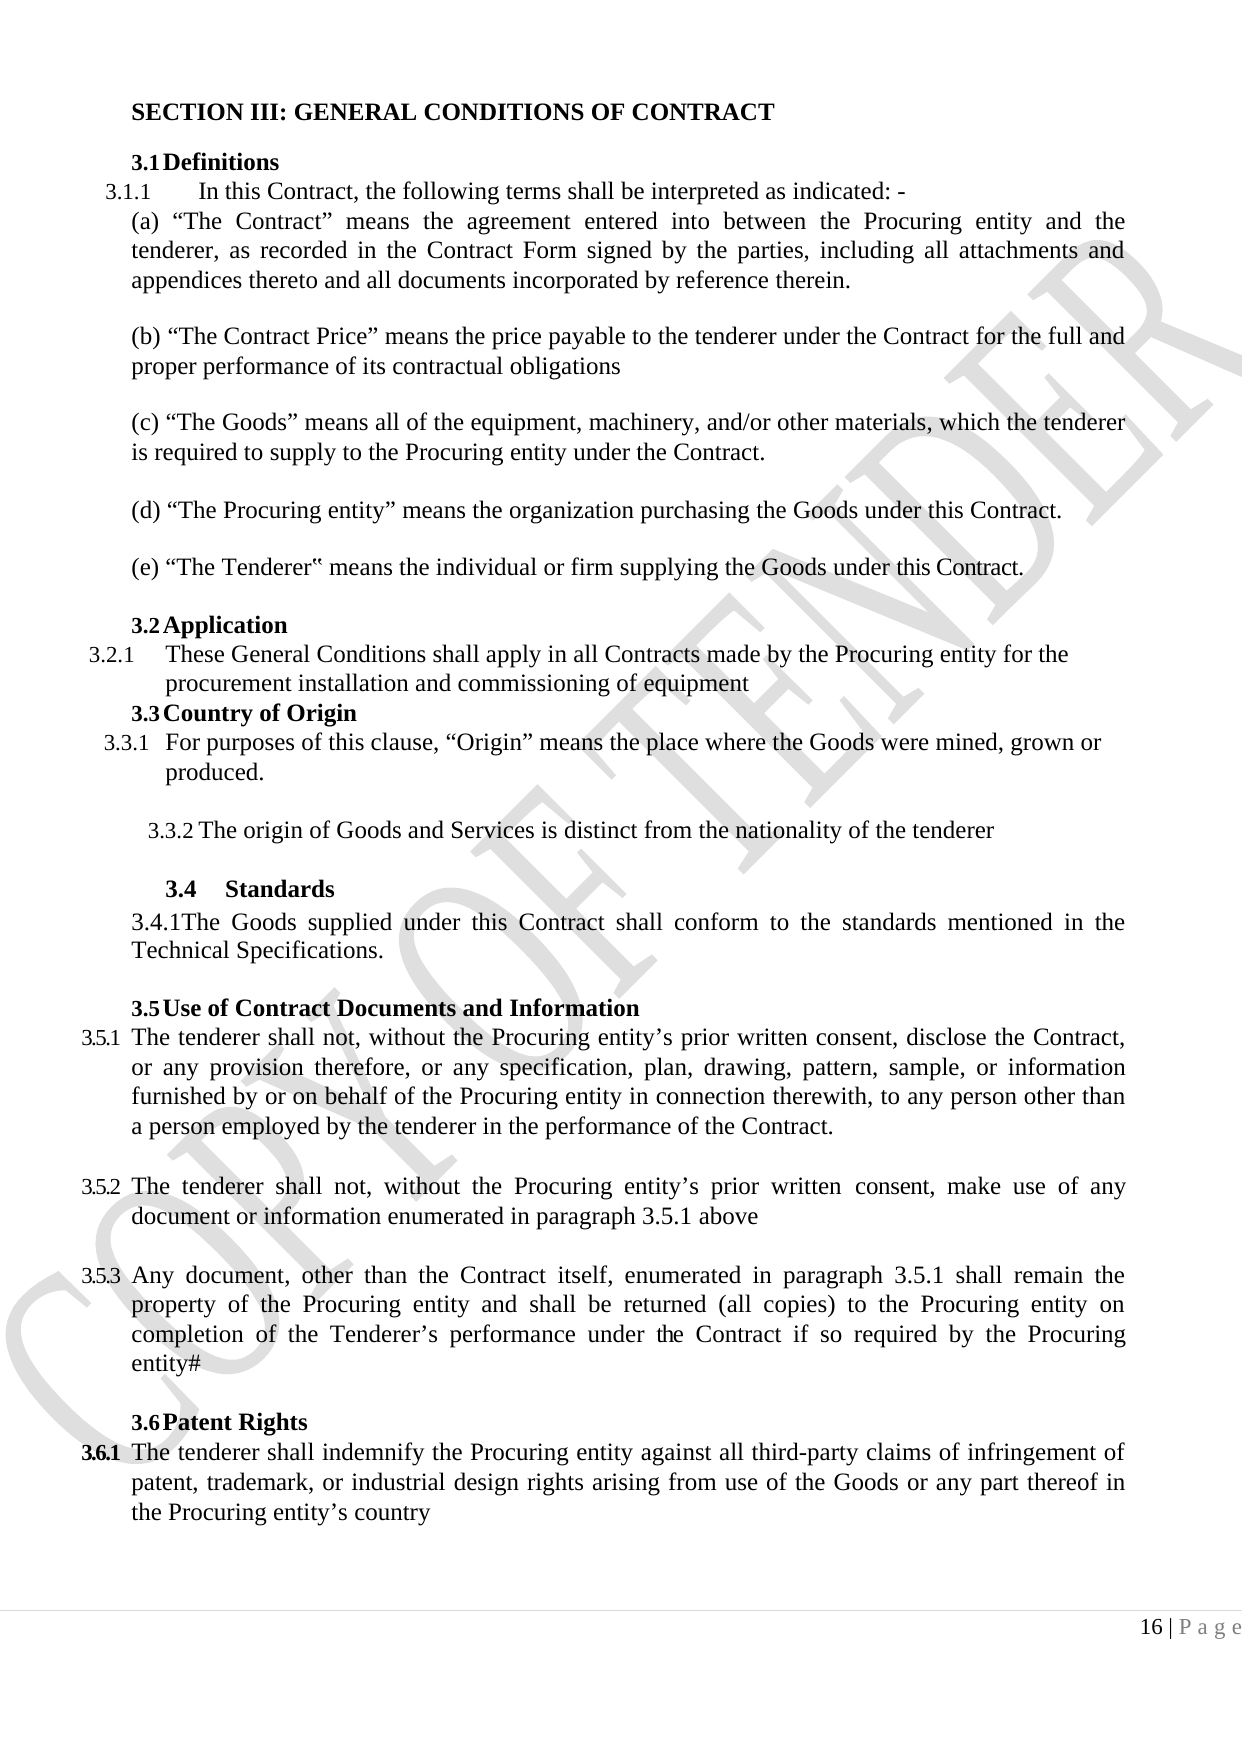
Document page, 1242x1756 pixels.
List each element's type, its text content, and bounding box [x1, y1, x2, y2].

list Definitions [131, 147, 1242, 176]
subtitle SECTION III: GENERAL CONDITIONS OF CONTRACT [131, 97, 1242, 125]
list procurement installation and commissioning of equipment [165, 668, 1242, 697]
list Application [131, 610, 1242, 638]
list The tenderer shall indemnify the Procuring entity against all third-party claims of infringement of patent, trademark, or industrial design rights arising from use of the Goods or any part thereof in the Procuring entity’s country [81, 1437, 1126, 1525]
list Patent Rights [131, 1407, 1126, 1436]
list Any document, other than the Contract itself, enumerated in paragraph 3.5.1 shall remain the property of the Procuring entity and shall be returned (all copies) to the Procuring entity on completion of the Tenderer’s performance under the Contract if so required by the Procuring entity# [81, 1260, 1126, 1377]
list For purposes of this clause, “Origin” means the place where the Goods were mined, grown or [103, 727, 1242, 756]
list The tenderer shall not, without the Procuring entity’s prior written consent, make use of any document or information enumerated in paragraph 3.5.1 above [81, 1171, 1126, 1229]
list “The Procuring entity” means the organization purchasing the Goods under this Contract. [131, 495, 1242, 523]
list “The Tenderer‟ means the individual or firm supplying the Goods under this Contract. [131, 552, 1242, 580]
list In this Contract, the following terms shall be interpreted as indicated: - [105, 176, 1242, 205]
list The tenderer shall not, without the Procuring entity’s prior written consent, disclose the Contract, or any provision therefore, or any specification, plan, drawing, pattern, sample, or information furnished by or on behalf of the Procuring entity in connection therewith, to any person other than a person employed by the tenderer in the performance of the Contract. [81, 1022, 1126, 1140]
list The origin of Goods and Services is distinct from the nationality of the tenderer [148, 815, 1242, 844]
list “The Goods” means all of the equipment, machinery, and/or other materials, which the tenderer is required to supply to the Procuring entity under the Contract. [131, 407, 1126, 466]
list These General Conditions shall apply in all Contracts made by the Procuring entity for the [89, 639, 1242, 668]
list “The Contract Price” means the price payable to the tenderer under the Contract for the full and proper performance of its contractual obligations [131, 321, 1126, 379]
text 3.4.1The Goods supplied under this Contract shall conform to the standards mentioned in the Technical Specifications. [131, 907, 1126, 964]
list Country of Origin [131, 698, 1242, 727]
subtitle Use of Contract Documents and Information [131, 993, 1242, 1022]
list produced. [165, 757, 1242, 785]
list 3.4 Standards [165, 874, 1242, 903]
list “The Contract” means the agreement entered into between the Procuring entity and the tenderer, as recorded in the Contract Form signed by the parties, including all attachments and appendices thereto and all documents incorporated by reference therein. [131, 206, 1126, 294]
